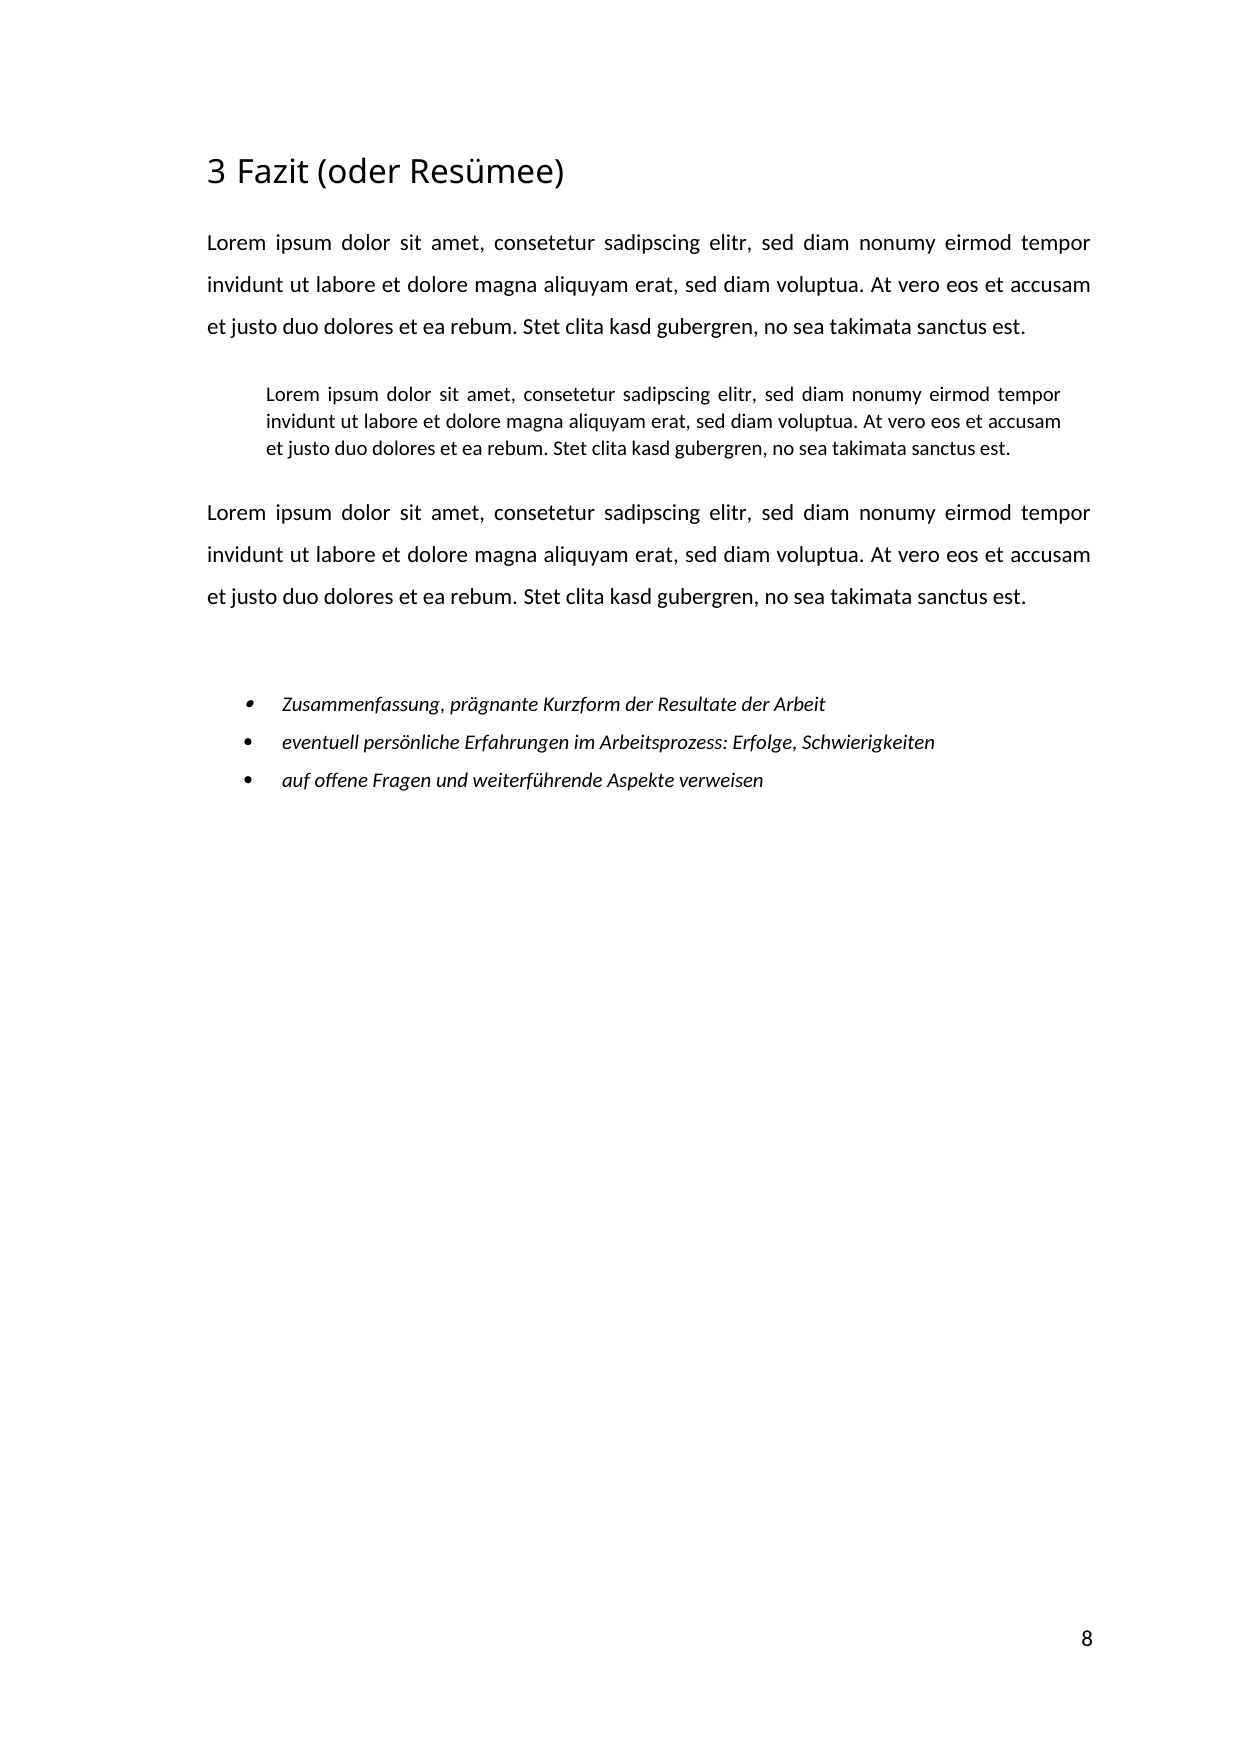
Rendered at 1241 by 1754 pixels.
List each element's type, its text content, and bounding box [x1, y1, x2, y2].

list auf offene Fragen und weiterführende Aspekte verweisen [244, 768, 1092, 793]
list eventuell persönliche Erfahrungen im Arbeitsprozess: Erfolge, Schwierigkeiten [244, 729, 1092, 755]
subtitle 3 Fazit (oder Resümee) [207, 148, 1092, 193]
text Lorem ipsum dolor sit amet, consetetur sadipscing elitr, sed diam nonumy eirmod tempor invidunt ut labore et dolore magna aliquyam erat, sed diam voluptua. At vero eos et accusam et justo duo dolores et ea rebum. Stet clita kasd gubergren, no sea takimata sanctus est. [207, 228, 1092, 340]
list Zusammenfassung, prägnante Kurzform der Resultate der Arbeit [244, 691, 1092, 716]
text Lorem ipsum dolor sit amet, consetetur sadipscing elitr, sed diam nonumy eirmod tempor invidunt ut labore et dolore magna aliquyam erat, sed diam voluptua. At vero eos et accusam et justo duo dolores et ea rebum. Stet clita kasd gubergren, no sea takimata sanctus est. [266, 379, 1063, 461]
text Lorem ipsum dolor sit amet, consetetur sadipscing elitr, sed diam nonumy eirmod tempor invidunt ut labore et dolore magna aliquyam erat, sed diam voluptua. At vero eos et accusam et justo duo dolores et ea rebum. Stet clita kasd gubergren, no sea takimata sanctus est. [207, 498, 1092, 610]
